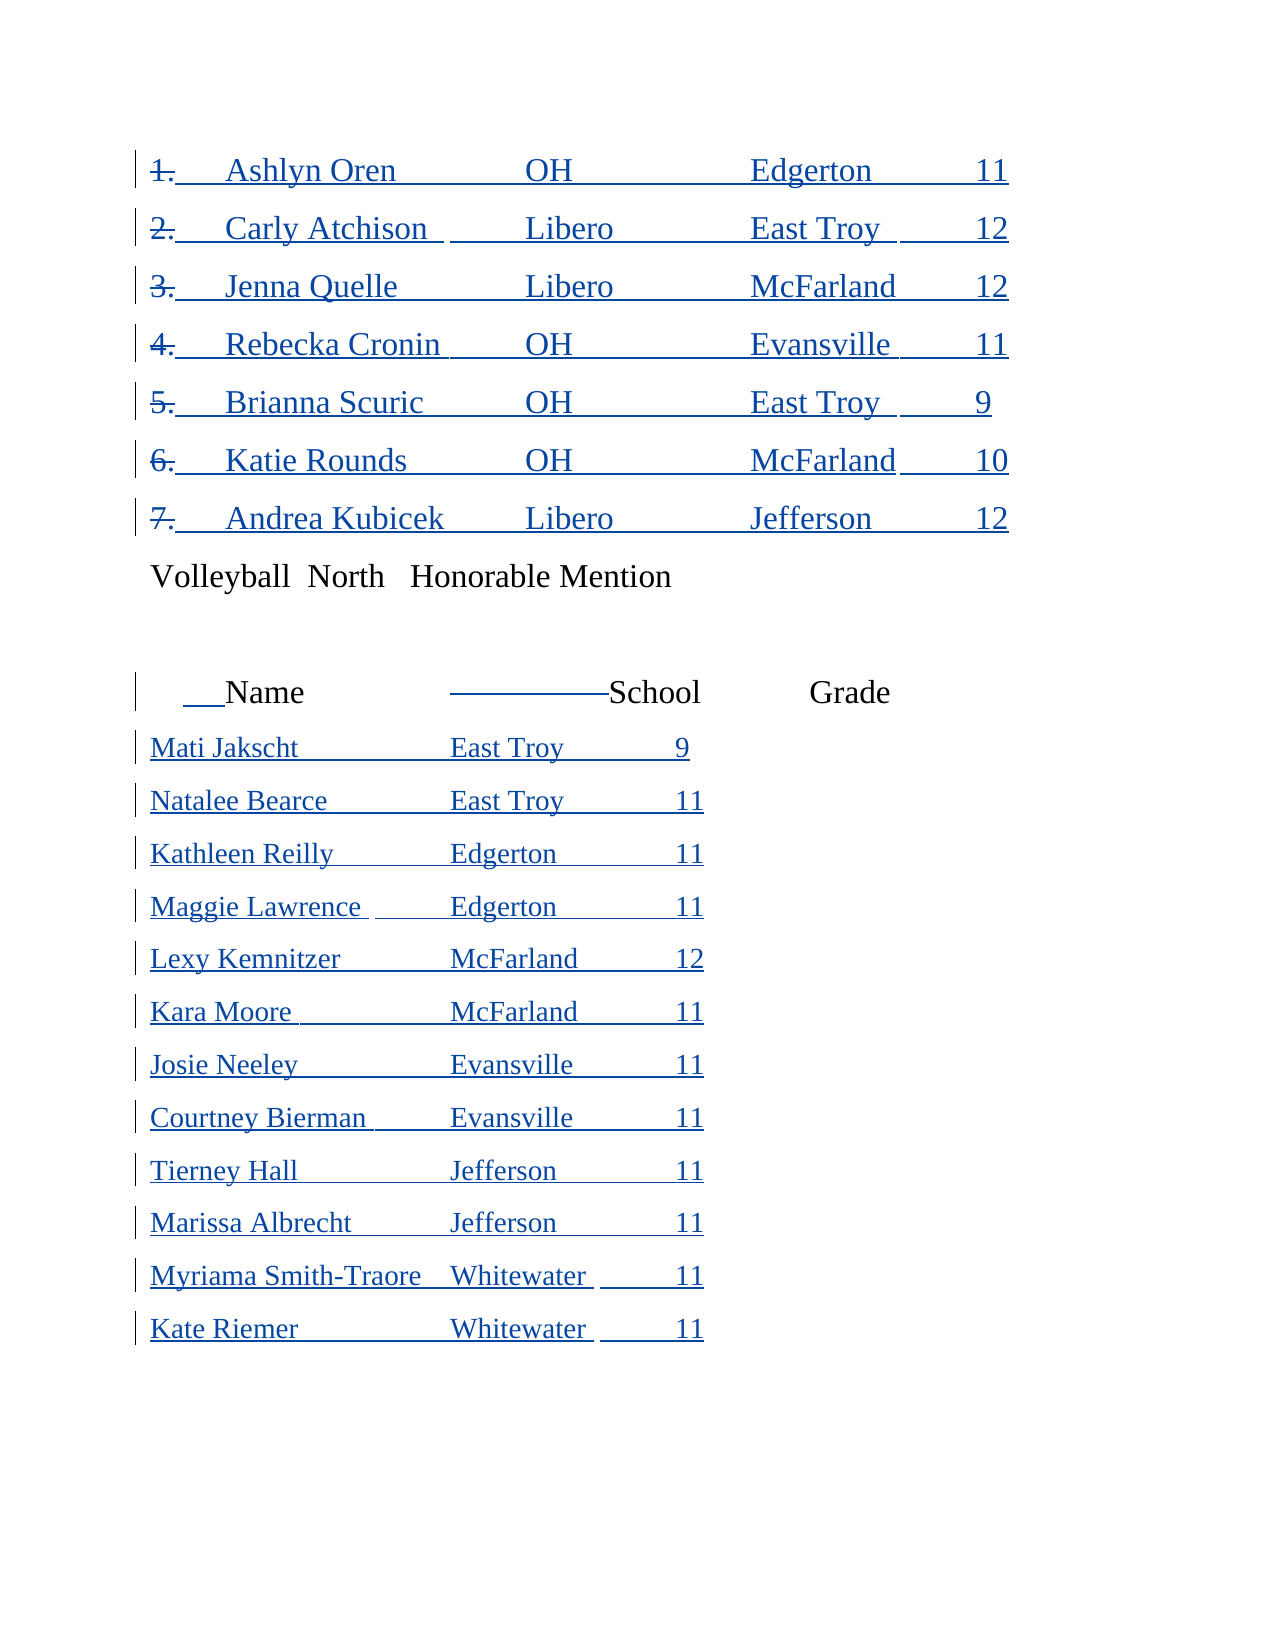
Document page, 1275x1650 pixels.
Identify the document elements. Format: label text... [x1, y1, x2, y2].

text Name School Grade [150, 672, 1125, 711]
text Volleyball North Honorable Mention [150, 556, 1125, 594]
